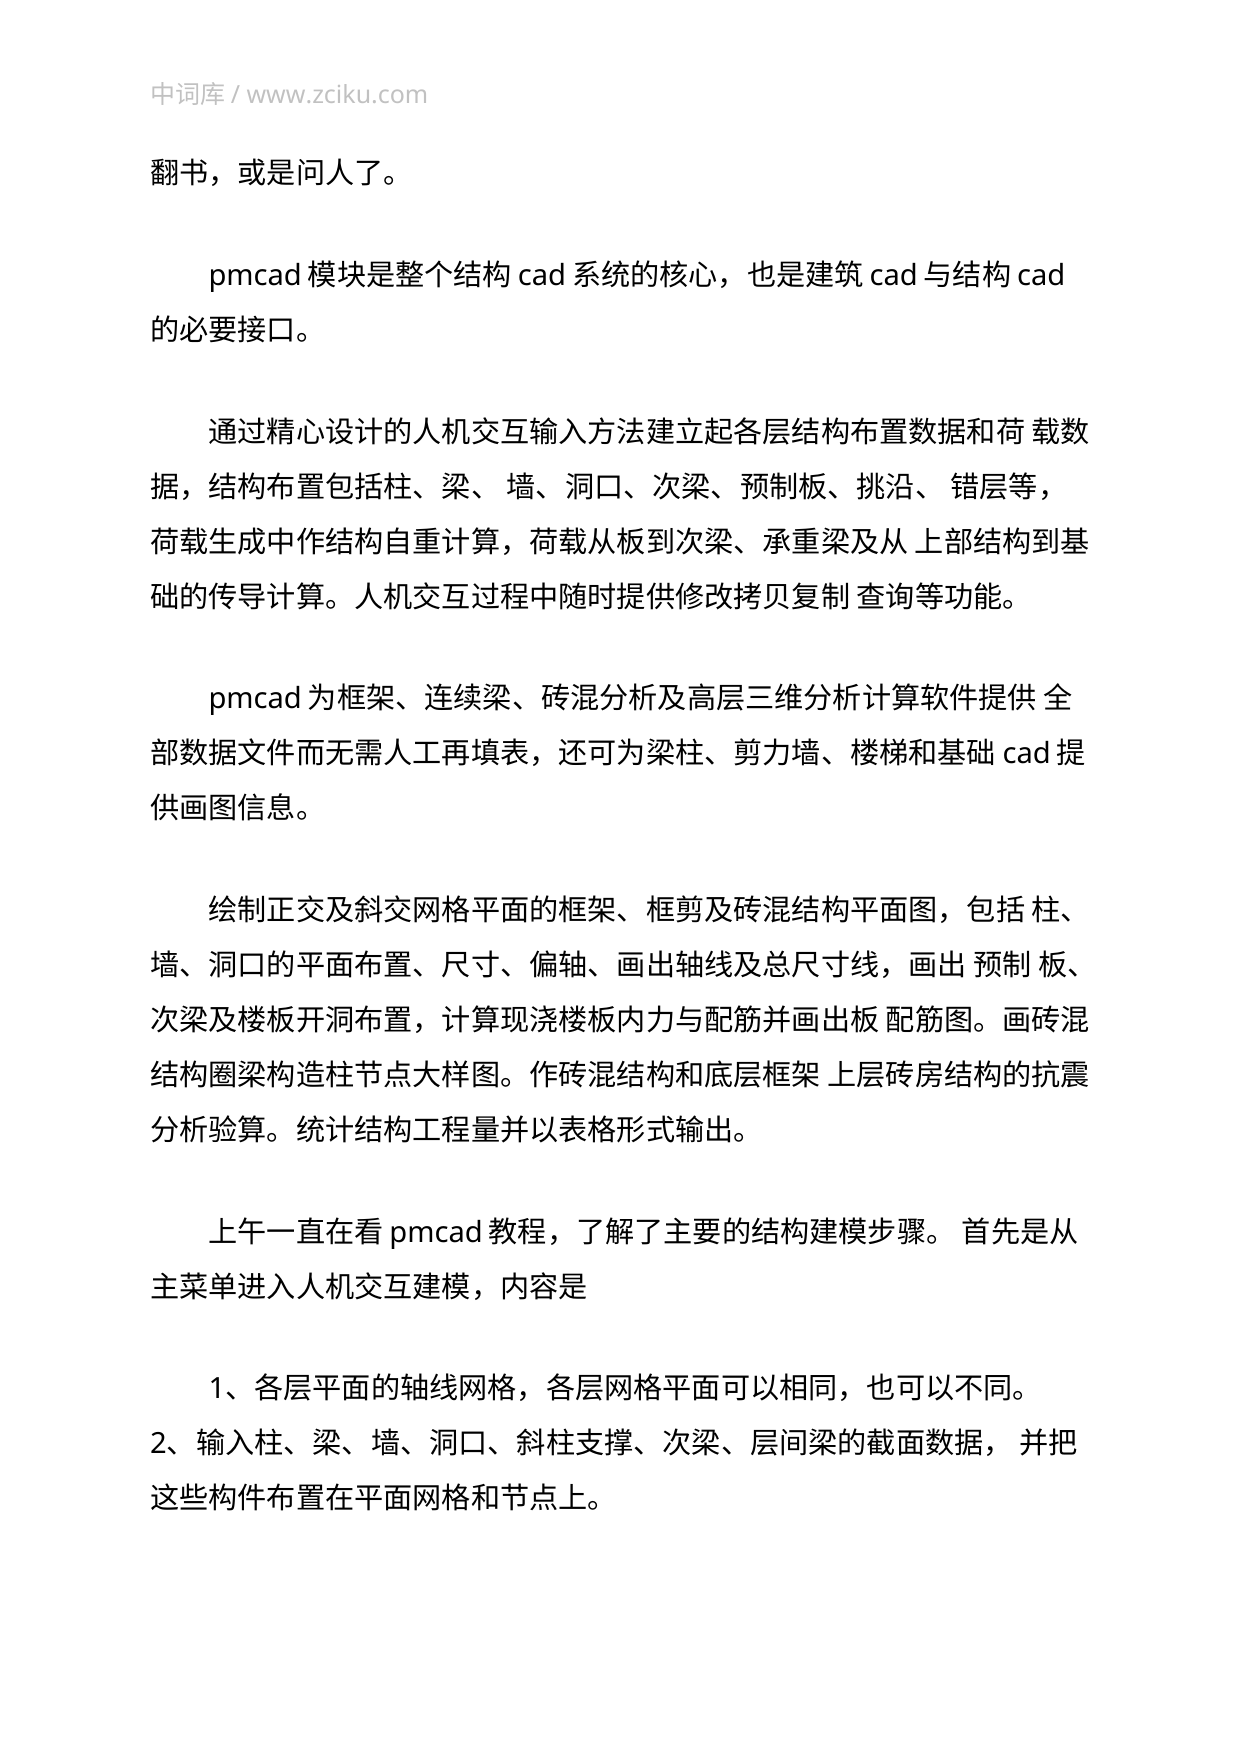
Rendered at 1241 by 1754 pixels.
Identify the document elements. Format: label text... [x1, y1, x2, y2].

text 通过精心设计的人机交互输入方法建立起各层结构布置数据和荷 载数据，结构布置包括柱、梁、 墙、洞口、次梁、预制板、挑沿、 错层等，荷载生成中作结构自重计算，荷载从板到次梁、承重梁及从 上部结构到基础的传导计算。人机交互过程中随时提供修改拷贝复制 查询等功能。 [150, 408, 1090, 616]
text 绘制正交及斜交网格平面的框架、框剪及砖混结构平面图，包括 柱、墙、洞口的平面布置、尺寸、偏轴、画出轴线及总尺寸线，画出 预制 板、次梁及楼板开洞布置，计算现浇楼板内力与配筋并画出板 配筋图。画砖混结构圈梁构造柱节点大样图。作砖混结构和底层框架 上层砖房结构的抗震分析验算。统计结构工程量并以表格形式输出。 [150, 887, 1090, 1149]
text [150, 150, 1090, 192]
text 上午一直在看pmcad教程，了解了主要的结构建模步骤。 首先是从主菜单进入人机交互建模，内容是 [150, 1208, 1090, 1305]
text pmcad模块是整个结构cad系统的核心，也是建筑cad与结构cad 的必要接口。 [150, 252, 1090, 349]
text 1、各层平面的轴线网格，各层网格平面可以相同，也可以不同。 2、输入柱、梁、墙、洞口、斜柱支撑、次梁、层间梁的截面数据， 并把这些构件布置在平面网格和节点上。 [150, 1365, 1090, 1517]
text pmcad为框架、连续梁、砖混分析及高层三维分析计算软件提供 全部数据文件而无需人工再填表，还可为梁柱、剪力墙、楼梯和基础 cad提供画图信息。 [150, 675, 1090, 827]
